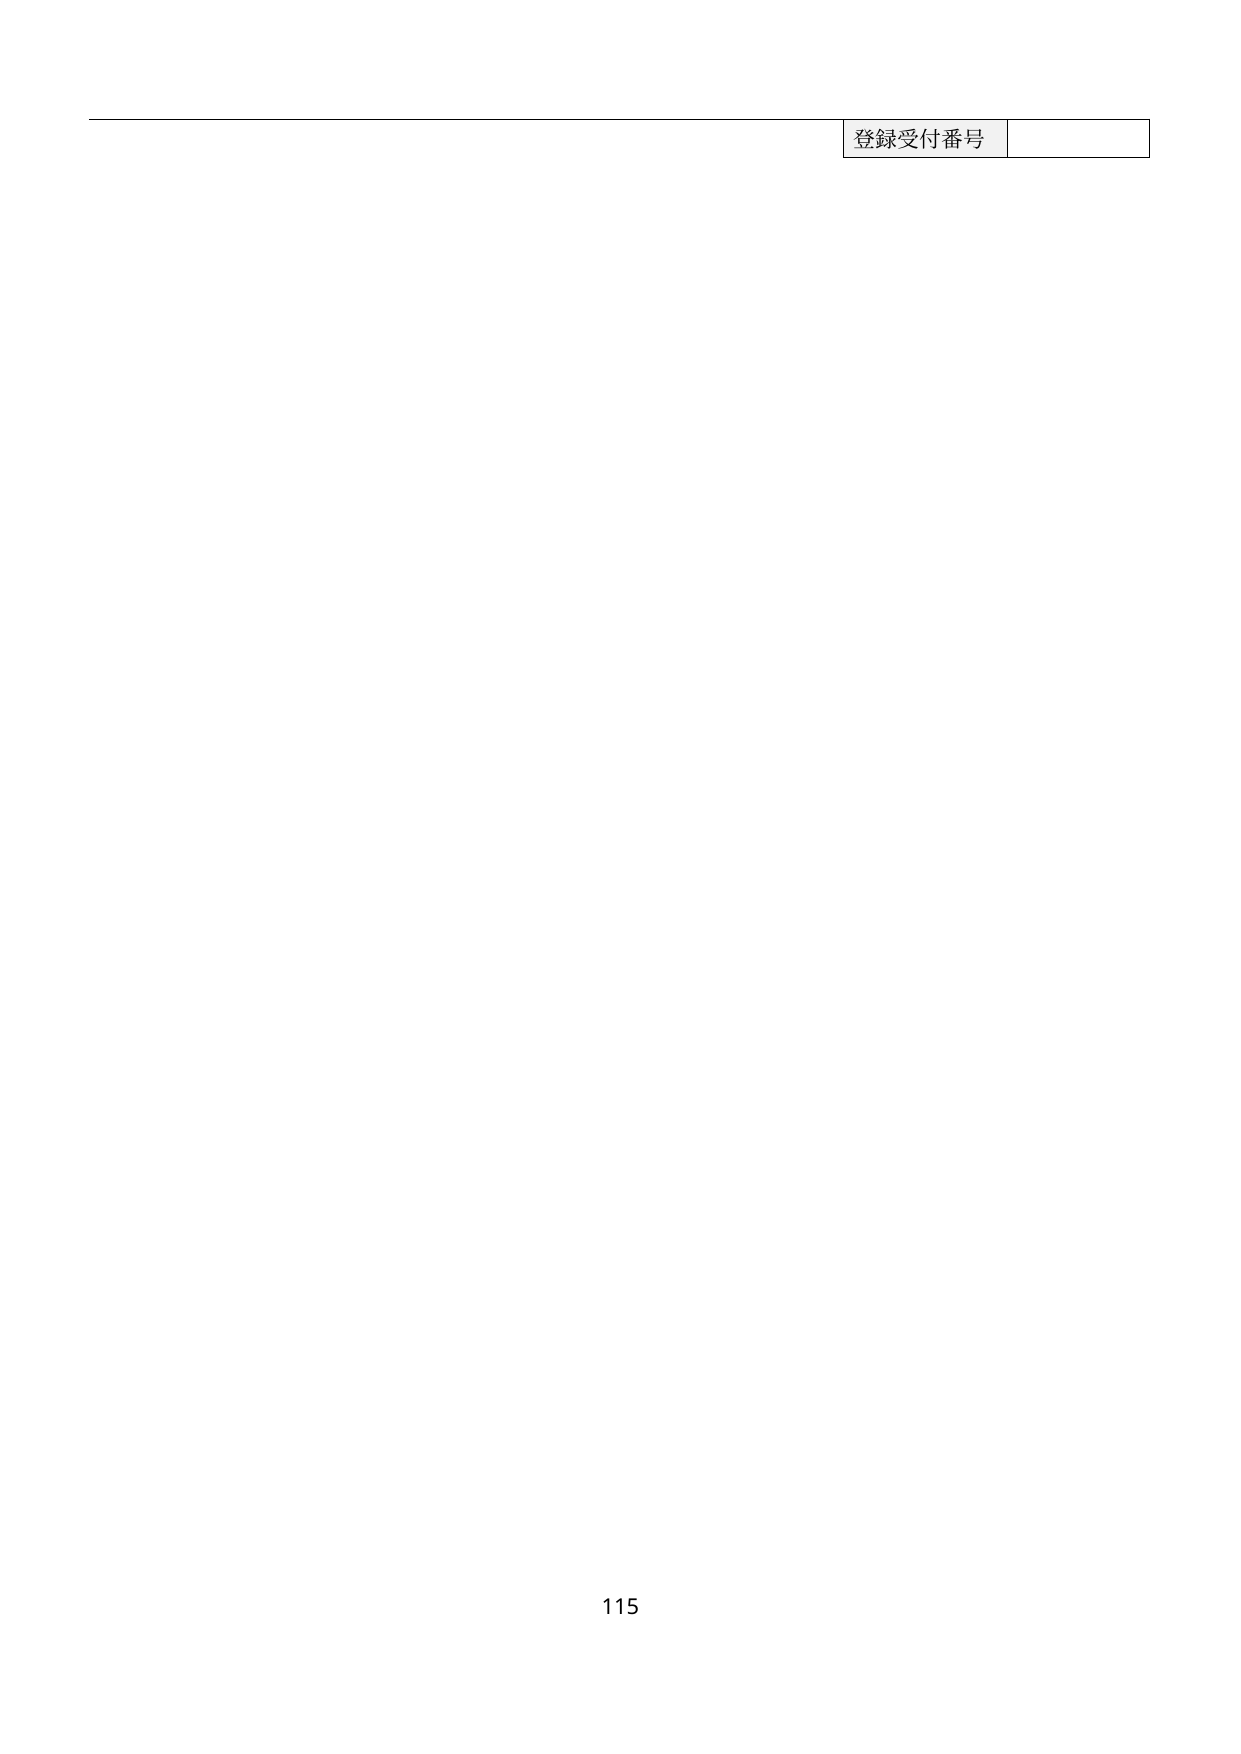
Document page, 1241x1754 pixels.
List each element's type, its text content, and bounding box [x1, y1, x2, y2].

table_cell [1008, 120, 1149, 157]
table_cell 登録受付番号 [844, 120, 1007, 157]
table_cell [89, 120, 843, 157]
